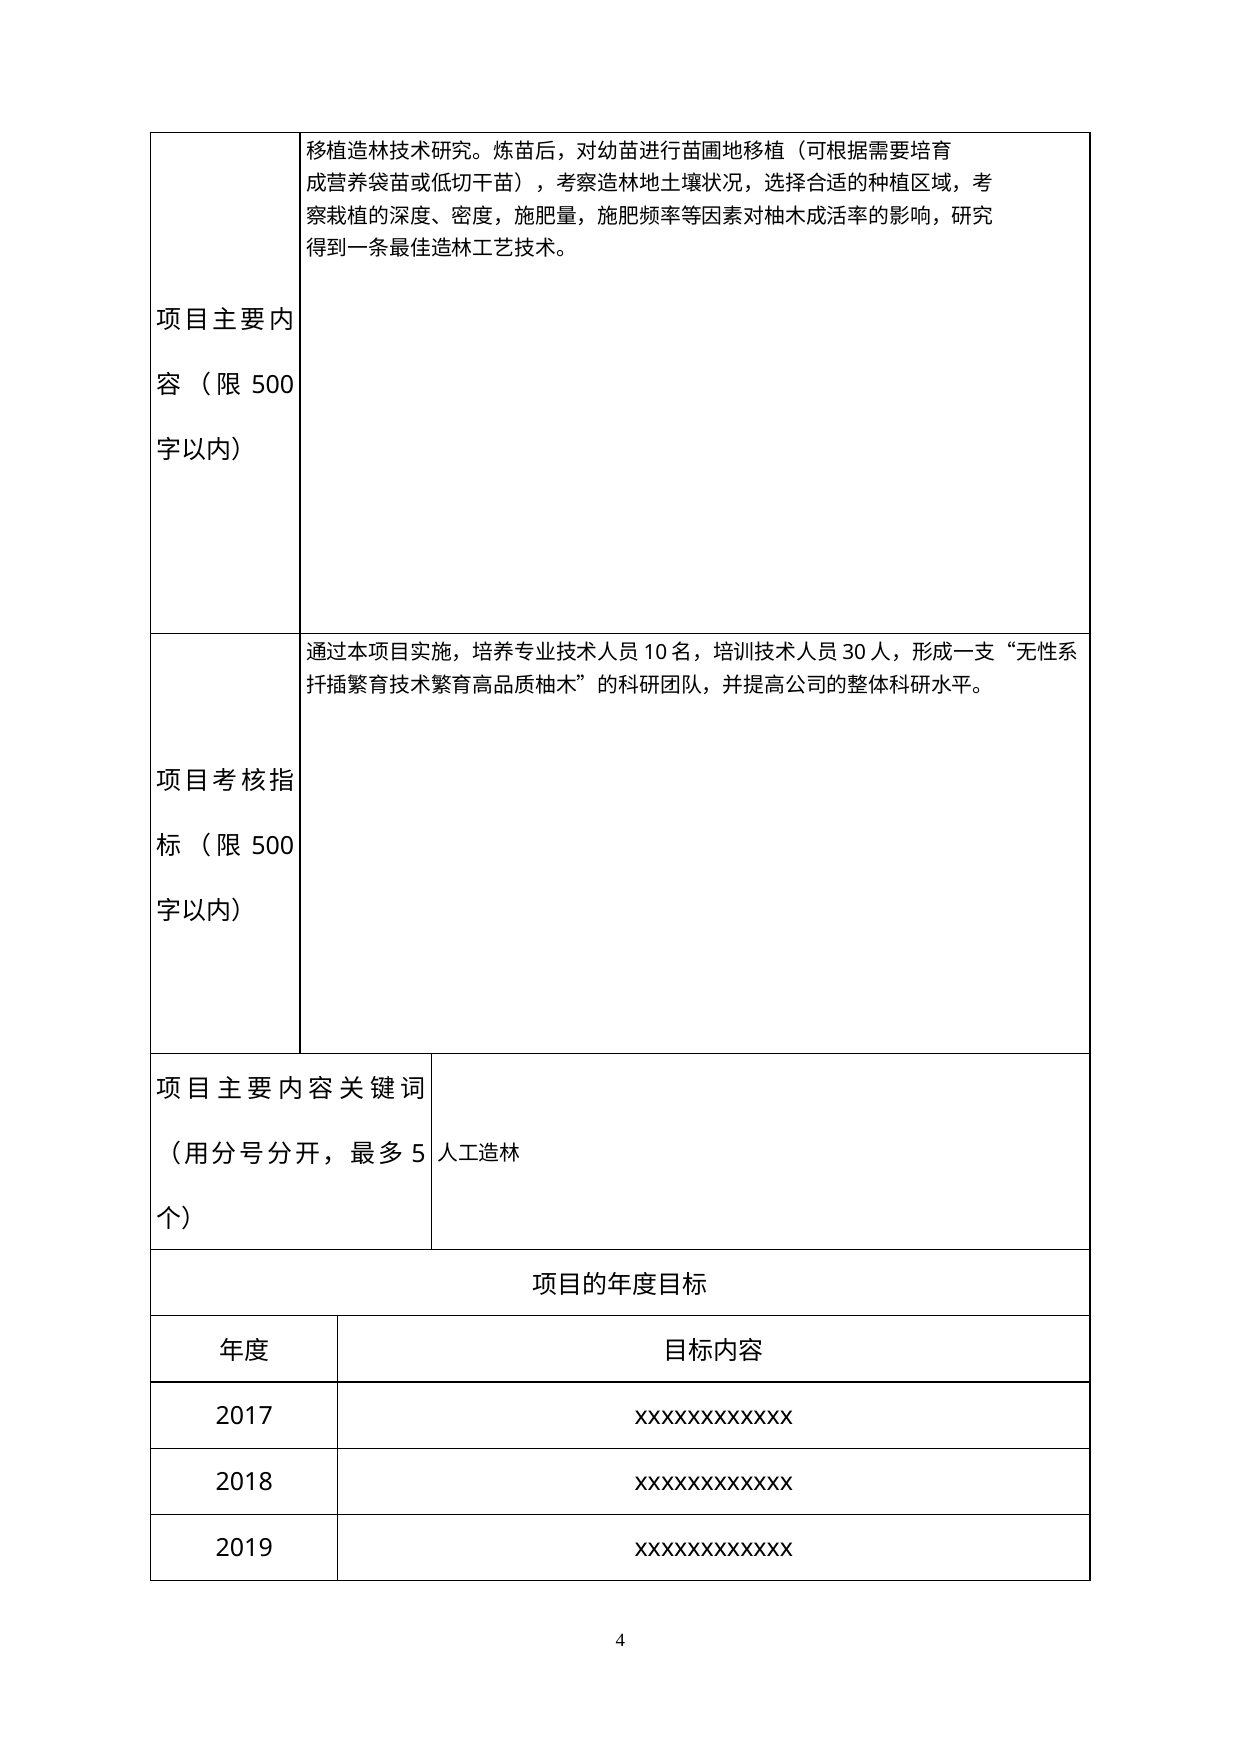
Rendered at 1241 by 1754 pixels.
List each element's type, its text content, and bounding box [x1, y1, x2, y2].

table_cell 目标内容 [338, 1316, 1089, 1381]
table_cell 项目主要内容关键词（用分号分开，最多5个） [151, 1054, 431, 1249]
table_cell 通过本项目实施，培养专业技术人员10名，培训技术人员30人，形成一支“无性系扦插繁育技术繁育高品质柚木”的科研团队，并提高公司的整体科研水平。 [301, 634, 1089, 1053]
table_cell xxxxxxxxxxxx [338, 1383, 1089, 1447]
table_cell 年度 [151, 1316, 337, 1381]
table_cell 2017 [151, 1383, 337, 1447]
table_cell 项目的年度目标 [151, 1250, 1089, 1315]
table_cell xxxxxxxxxxxx [338, 1449, 1089, 1513]
table_cell 项目主要内容（限500字以内） [151, 133, 299, 633]
table_cell 2018 [151, 1449, 337, 1513]
table_cell 2019 [151, 1515, 337, 1579]
table_cell 项目考核指标（限500字以内） [151, 634, 299, 1053]
table_cell 人工造林 [432, 1054, 1089, 1249]
table_cell 移植造林技术研究。炼苗后，对幼苗进行苗圃地移植（可根据需要培育 成营养袋苗或低切干苗），考察造林地土壤状况，选择合适的种植区域，考 察栽植的深度、密度，施肥量，施肥频率等因素对柚木成活率的影响，研究 得到一条最佳造林工艺技术。 [301, 133, 1089, 633]
table_cell xxxxxxxxxxxx [338, 1515, 1089, 1579]
